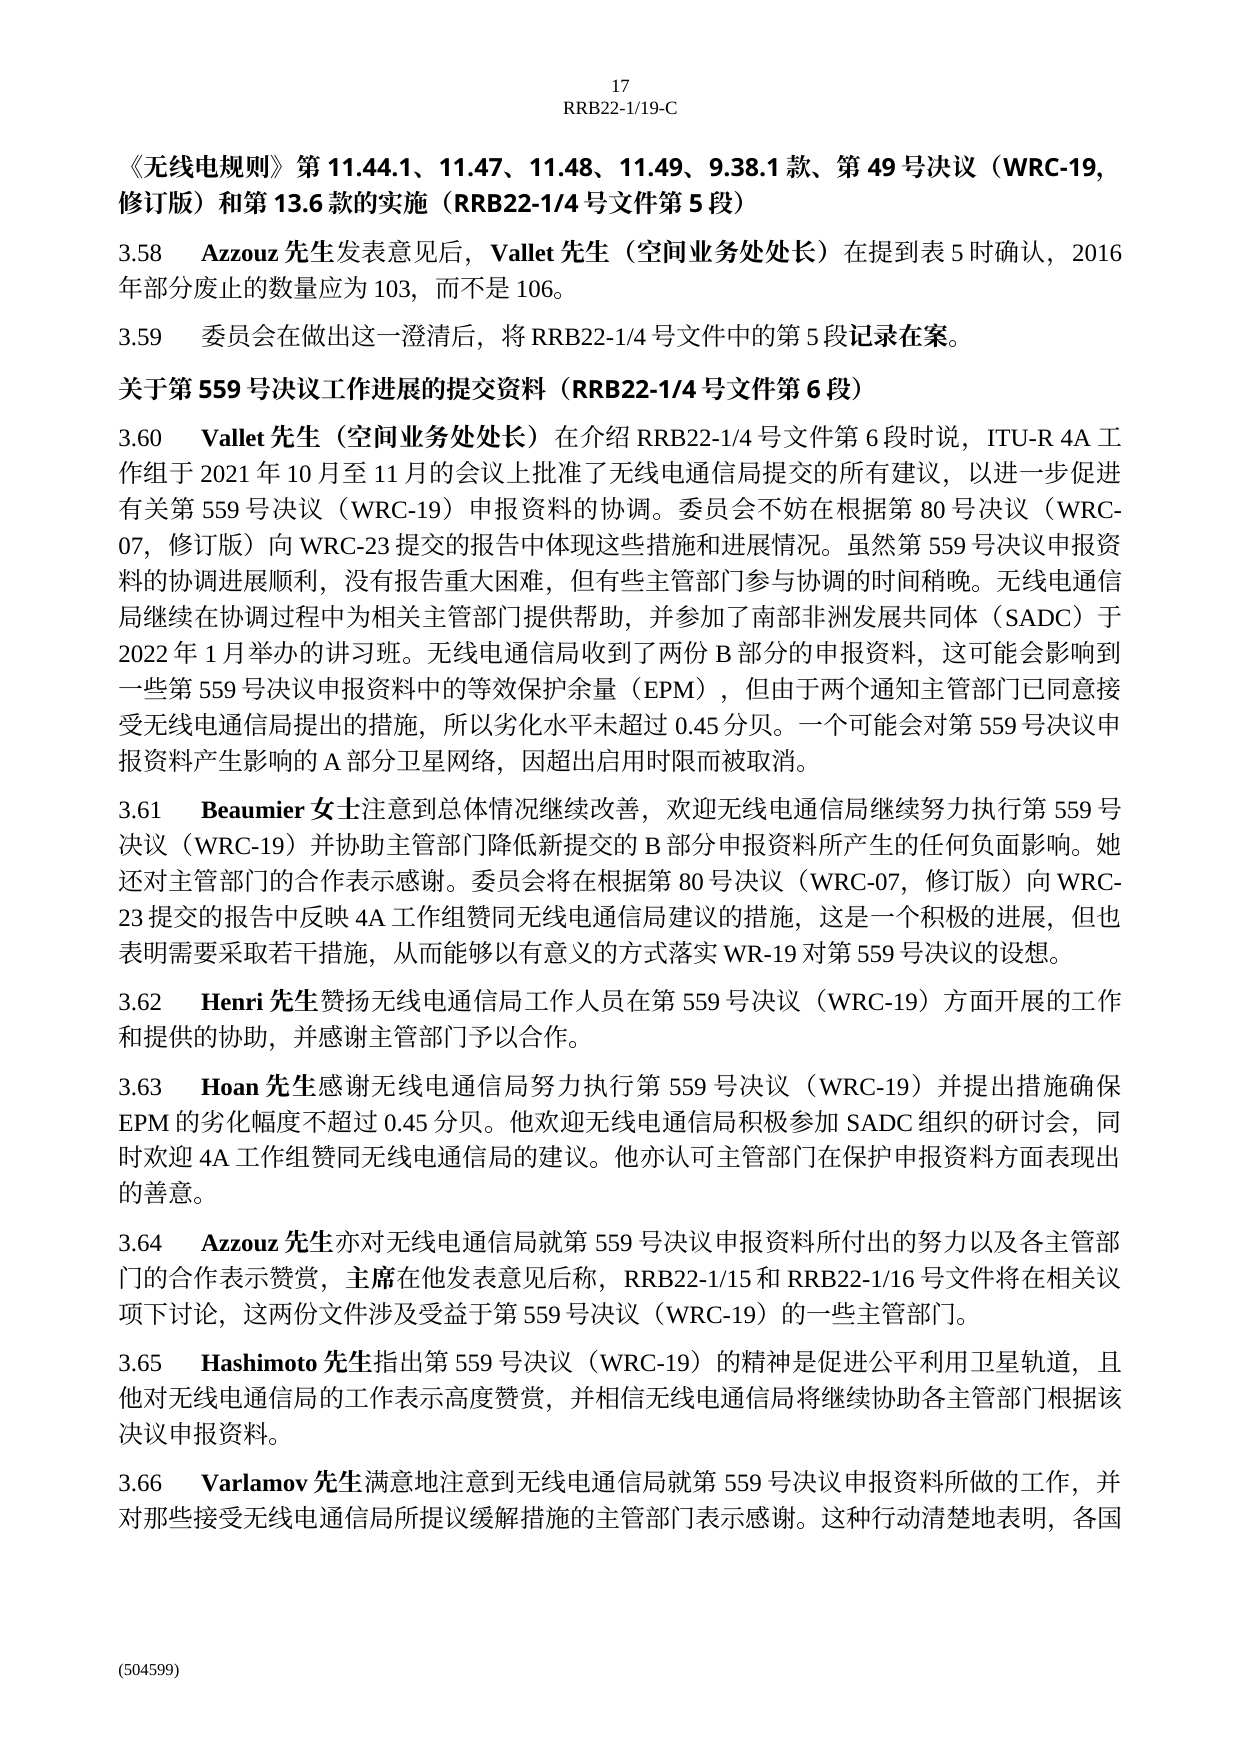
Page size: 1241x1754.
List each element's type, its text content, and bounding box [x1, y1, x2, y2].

text 3.65 Hashimoto先生指出第559号决议（WRC-19）的精神是促进公平利用卫星轨道，且他对无线电通信局的工作表示高度赞赏，并相信无线电通信局将继续协助各主管部门根据该决议申报资料。 [118, 1343, 1122, 1451]
text 3.58 Azzouz先生发表意见后，Vallet先生（空间业务处处长）在提到表5时确认，2016年部分废止的数量应为103，而不是106。 [118, 232, 1122, 304]
text 3.59 委员会在做出这一澄清后，将RRB22-1/4号文件中的第5段记录在案。 [118, 317, 1122, 353]
text 3.60 Vallet先生（空间业务处处长）在介绍RRB22-1/4号文件第6段时说，ITU-R 4A工作组于2021年10月至11月的会议上批准了无线电通信局提交的所有建议，以进一步促进有关第559号决议（WRC-19）申报资料的协调。委员会不妨在根据第80号决议（WRC-07，修订版）向WRC-23提交的报告中体现这些措施和进展情况。虽然第559号决议申报资料的协调进展顺利，没有报告重大困难，但有些主管部门参与协调的时间稍晚。无线电通信局继续在协调过程中为相关主管部门提供帮助，并参加了南部非洲发展共同体（SADC）于2022年1月举办的讲习班。无线电通信局收到了两份B部分的申报资料，这可能会影响到一些第559号决议申报资料中的等效保护余量（EPM），但由于两个通知主管部门已同意接受无线电通信局提出的措施，所以劣化水平未超过0.45分贝。一个可能会对第559号决议申报资料产生影响的A部分卫星网络，因超出启用时限而被取消。 [118, 418, 1122, 777]
text 3.61 Beaumier女士注意到总体情况继续改善，欢迎无线电通信局继续努力执行第559号决议（WRC-19）并协助主管部门降低新提交的B部分申报资料所产生的任何负面影响。她还对主管部门的合作表示感谢。委员会将在根据第80号决议（WRC-07，修订版）向WRC-23提交的报告中反映4A工作组赞同无线电通信局建议的措施，这是一个积极的进展，但也表明需要采取若干措施，从而能够以有意义的方式落实WR-19对第559号决议的设想。 [118, 790, 1122, 969]
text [118, 1463, 1122, 1535]
subtitle 《无线电规则》第11.44.1、11.47、11.48、11.49、9.38.1款、第49号决议（WRC-19，修订版）和第13.6款的实施（RRB22-1/4号文件第5段） [118, 148, 1122, 220]
text 3.62 Henri先生赞扬无线电通信局工作人员在第559号决议（WRC-19）方面开展的工作和提供的协助，并感谢主管部门予以合作。 [118, 982, 1122, 1054]
text 3.63 Hoan先生感谢无线电通信局努力执行第559号决议（WRC-19）并提出措施确保EPM的劣化幅度不超过0.45分贝。他欢迎无线电通信局积极参加SADC组织的研讨会，同时欢迎4A工作组赞同无线电通信局的建议。他亦认可主管部门在保护申报资料方面表现出的善意。 [118, 1066, 1122, 1210]
text 3.64 Azzouz先生亦对无线电通信局就第559号决议申报资料所付出的努力以及各主管部门的合作表示赞赏，主席在他发表意见后称，RRB22-1/15和RRB22-1/16号文件将在相关议项下讨论，这两份文件涉及受益于第559号决议（WRC-19）的一些主管部门。 [118, 1222, 1122, 1330]
subtitle 关于第559号决议工作进展的提交资料（RRB22-1/4号文件第6段） [118, 369, 1122, 405]
